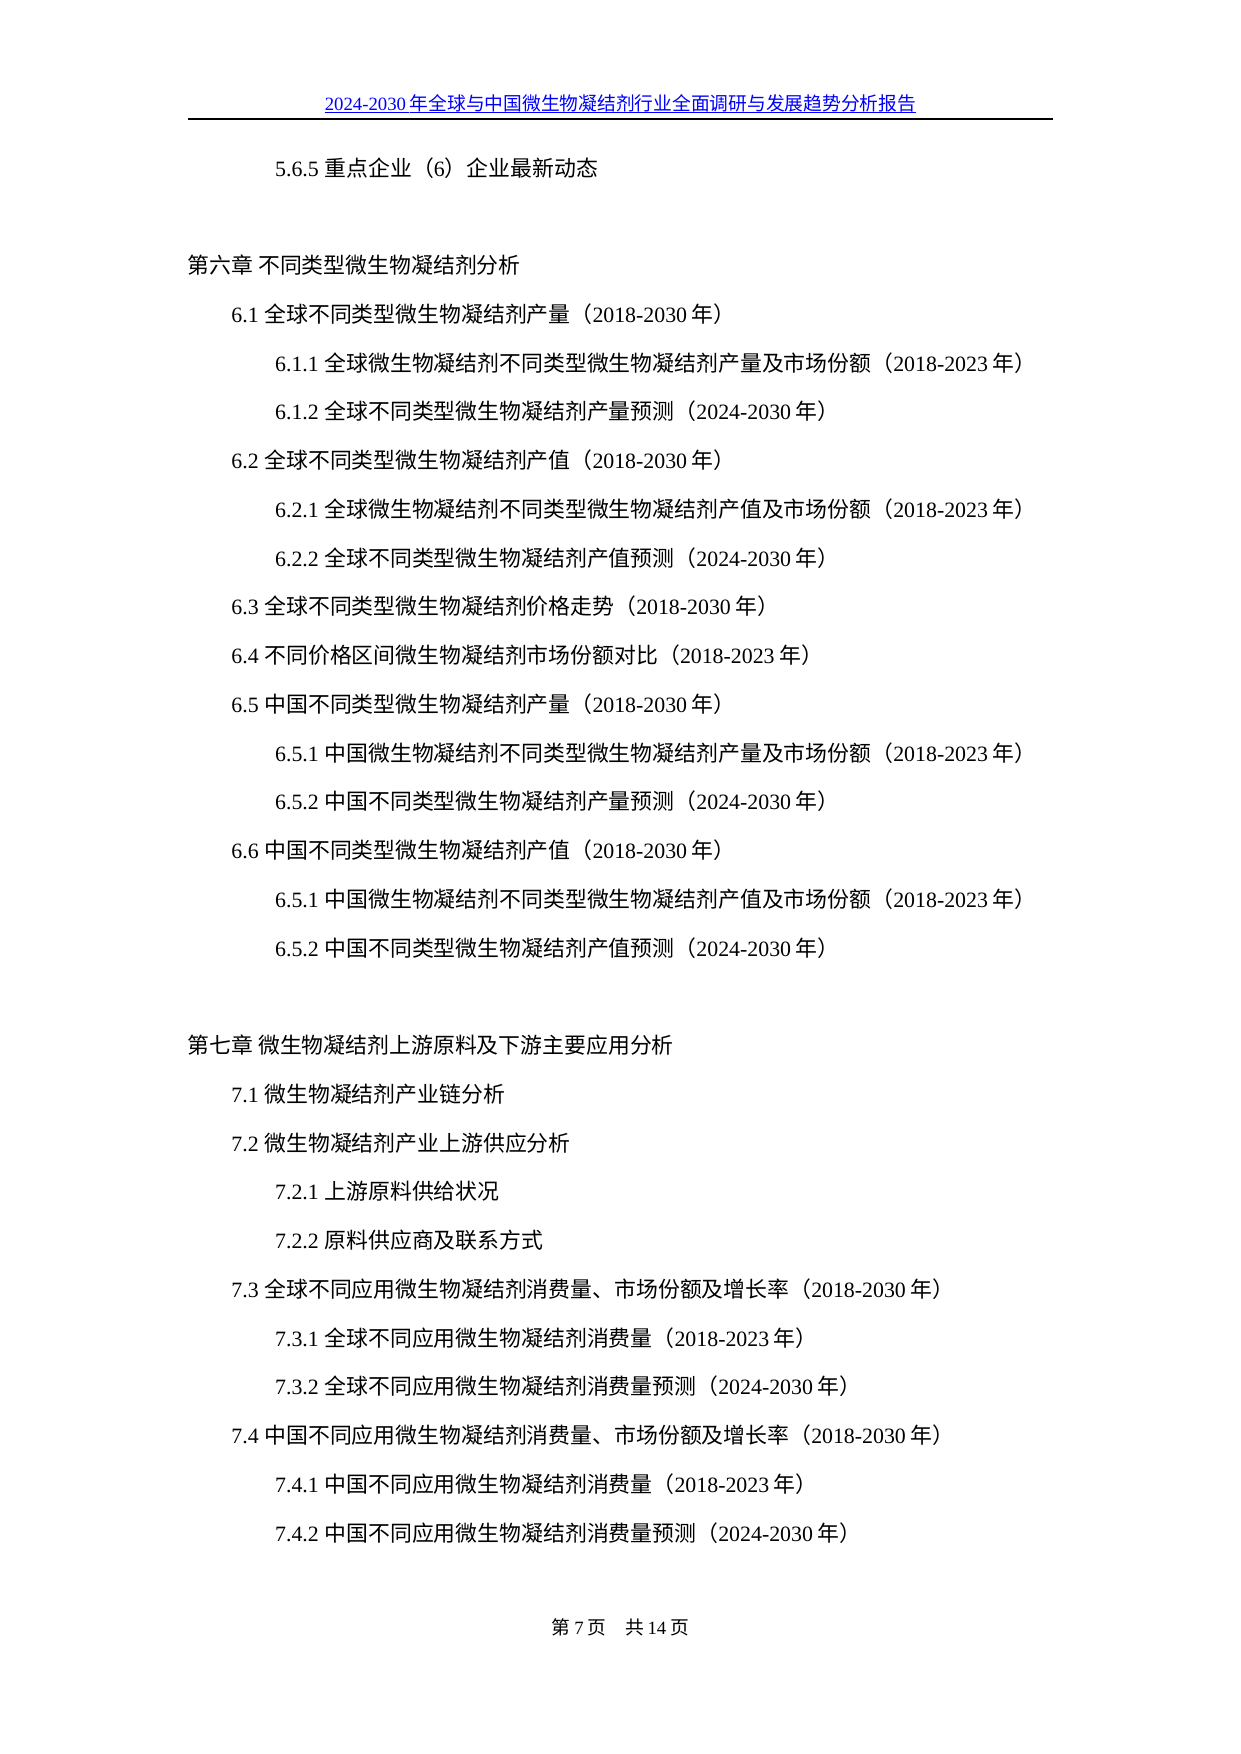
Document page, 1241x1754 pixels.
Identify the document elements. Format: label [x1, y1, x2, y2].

text [187, 150, 1053, 1548]
